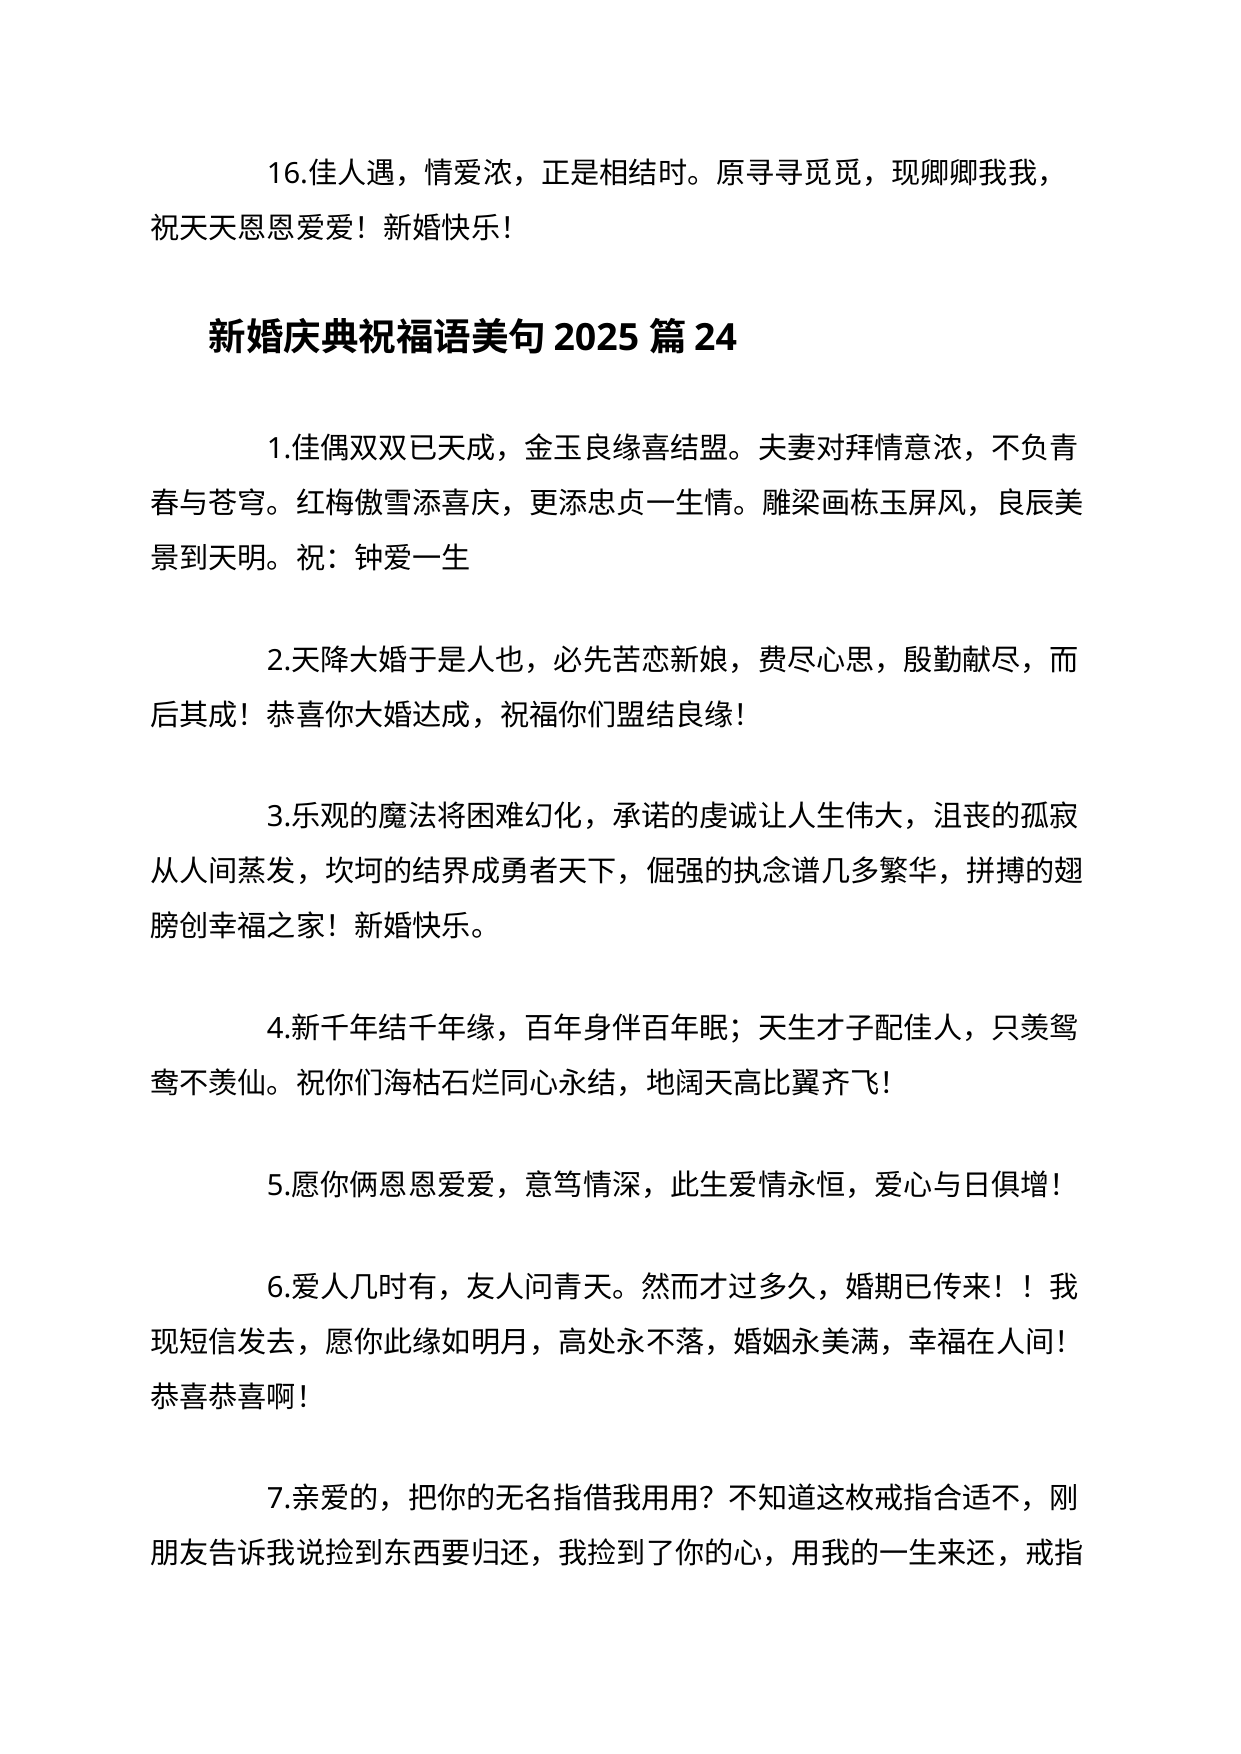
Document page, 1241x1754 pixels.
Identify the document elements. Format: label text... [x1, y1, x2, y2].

text 5.愿你俩恩恩爱爱，意笃情深，此生爱情永恒，爱心与日俱增！ [150, 1161, 1090, 1204]
text 1.佳偶双双已天成，金玉良缘喜结盟。夫妻对拜情意浓，不负青春与苍穹。红梅傲雪添喜庆，更添忠贞一生情。雕梁画栋玉屏风，良辰美景到天明。祝：钟爱一生 [150, 424, 1090, 577]
text 新婚庆典祝福语美句2025 篇24 [150, 307, 1090, 361]
text 4.新千年结千年缘，百年身伴百年眠；天生才子配佳人，只羡鸳鸯不羡仙。祝你们海枯石烂同心永结，地阔天高比翼齐飞！ [150, 1004, 1090, 1102]
text 16.佳人遇，情爱浓，正是相结时。原寻寻觅觅，现卿卿我我，祝天天恩恩爱爱！新婚快乐！ [150, 150, 1090, 247]
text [150, 1475, 1090, 1572]
text 3.乐观的魔法将困难幻化，承诺的虔诚让人生伟大，沮丧的孤寂从人间蒸发，坎坷的结界成勇者天下，倔强的执念谱几多繁华，拼搏的翅膀创幸福之家！新婚快乐。 [150, 793, 1090, 945]
text 6.爱人几时有，友人问青天。然而才过多久，婚期已传来！！我现短信发去，愿你此缘如明月，高处永不落，婚姻永美满，幸福在人间！恭喜恭喜啊！ [150, 1263, 1090, 1415]
text 2.天降大婚于是人也，必先苦恋新娘，费尽心思，殷勤献尽，而后其成！恭喜你大婚达成，祝福你们盟结良缘！ [150, 636, 1090, 733]
